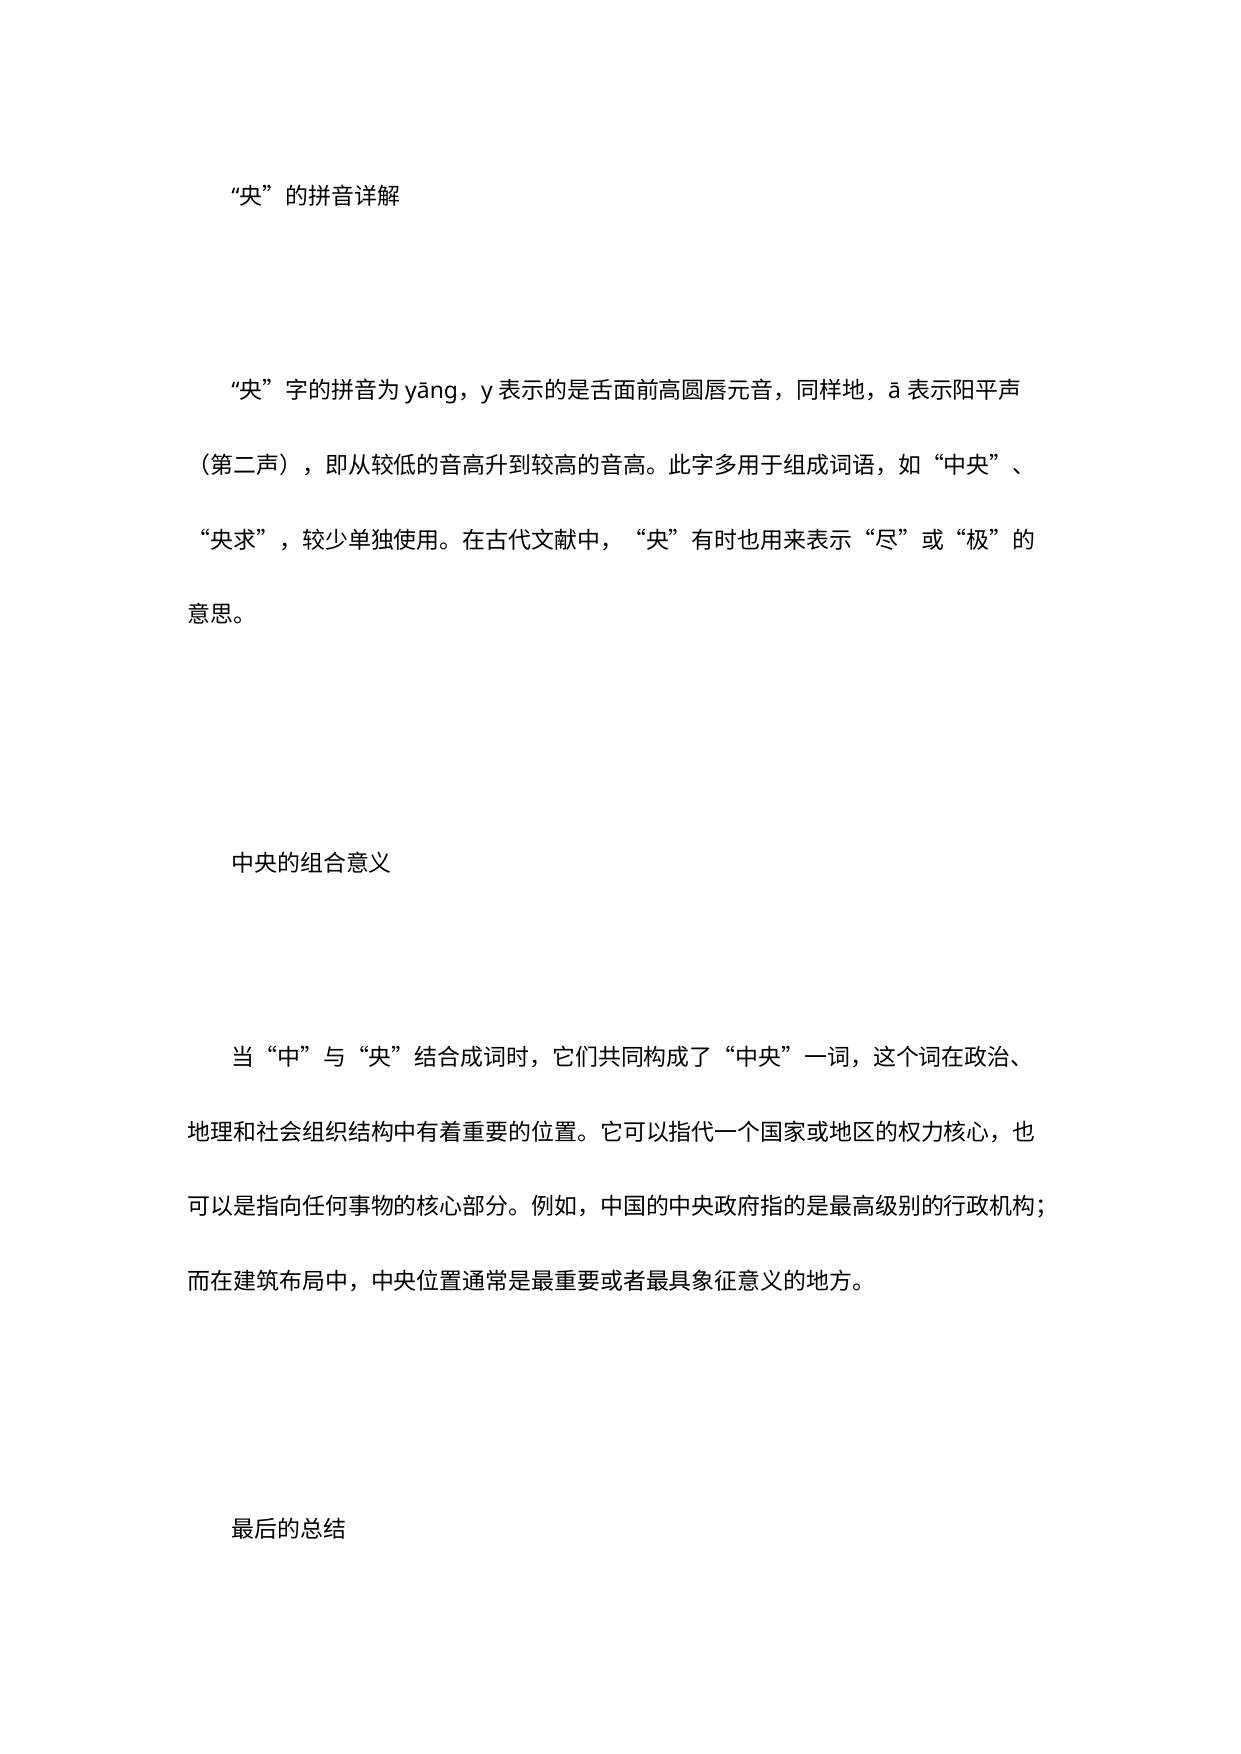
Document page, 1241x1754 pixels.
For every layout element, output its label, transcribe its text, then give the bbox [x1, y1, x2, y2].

text 中央的组合意义 [187, 828, 1053, 893]
text “央”字的拼音为 yāng，y 表示的是舌面前高圆唇元音，同样地，ā 表示阳平声（第二声），即从较低的音高升到较高的音高。此字多用于组成词语，如“中央”、“央求”，较少单独使用。在古代文献中，“央”有时也用来表示“尽”或“极”的意思。 [187, 356, 1053, 645]
text 当“中”与“央”结合成词时，它们共同构成了“中央”一词，这个词在政治、地理和社会组织结构中有着重要的位置。它可以指代一个国家或地区的权力核心，也可以是指向任何事物的核心部分。例如，中国的中央政府指的是最高级别的行政机构；而在建筑布局中，中央位置通常是最重要或者最具象征意义的地方。 [187, 1023, 1053, 1312]
text 最后的总结 [187, 1495, 1053, 1560]
text “央”的拼音详解 [187, 162, 1053, 227]
